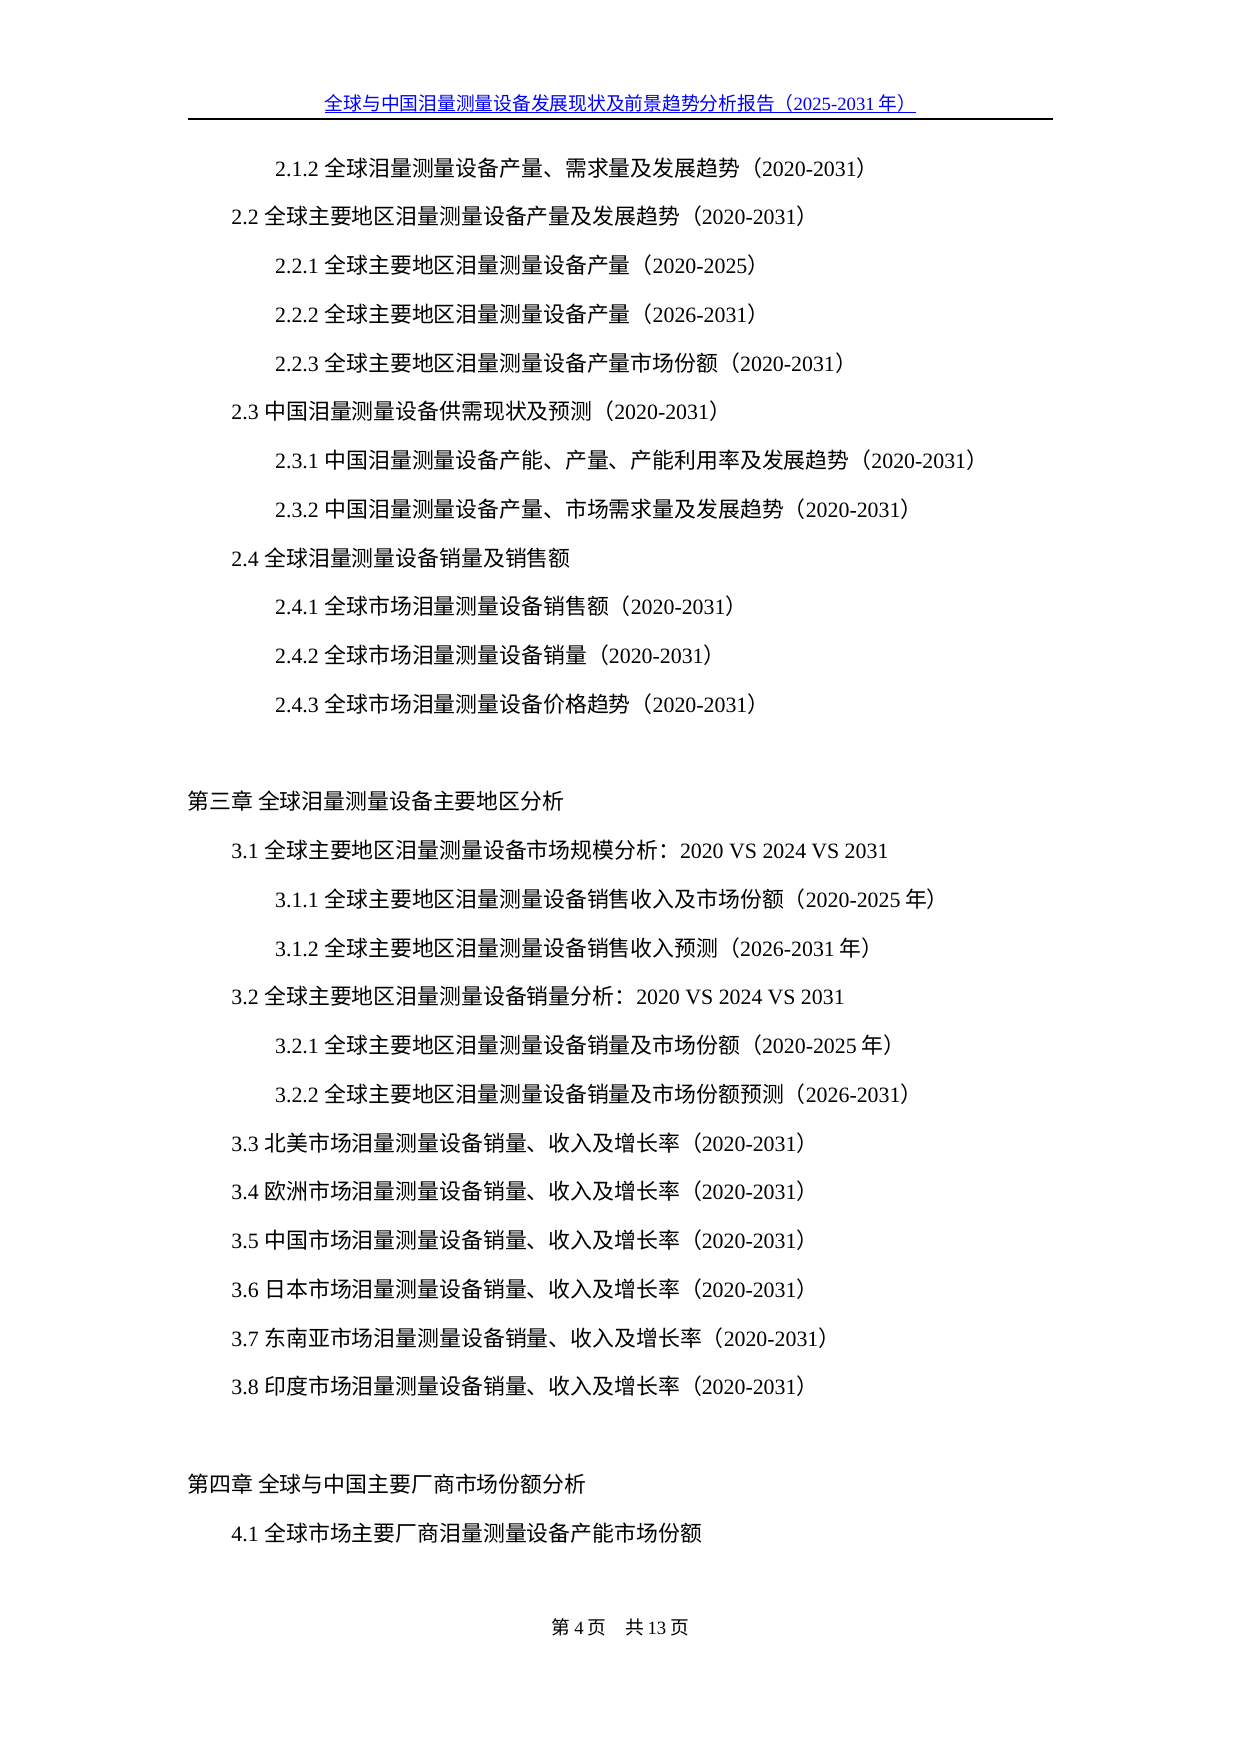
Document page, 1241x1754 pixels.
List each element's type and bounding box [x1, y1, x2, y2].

text [187, 150, 1053, 1548]
